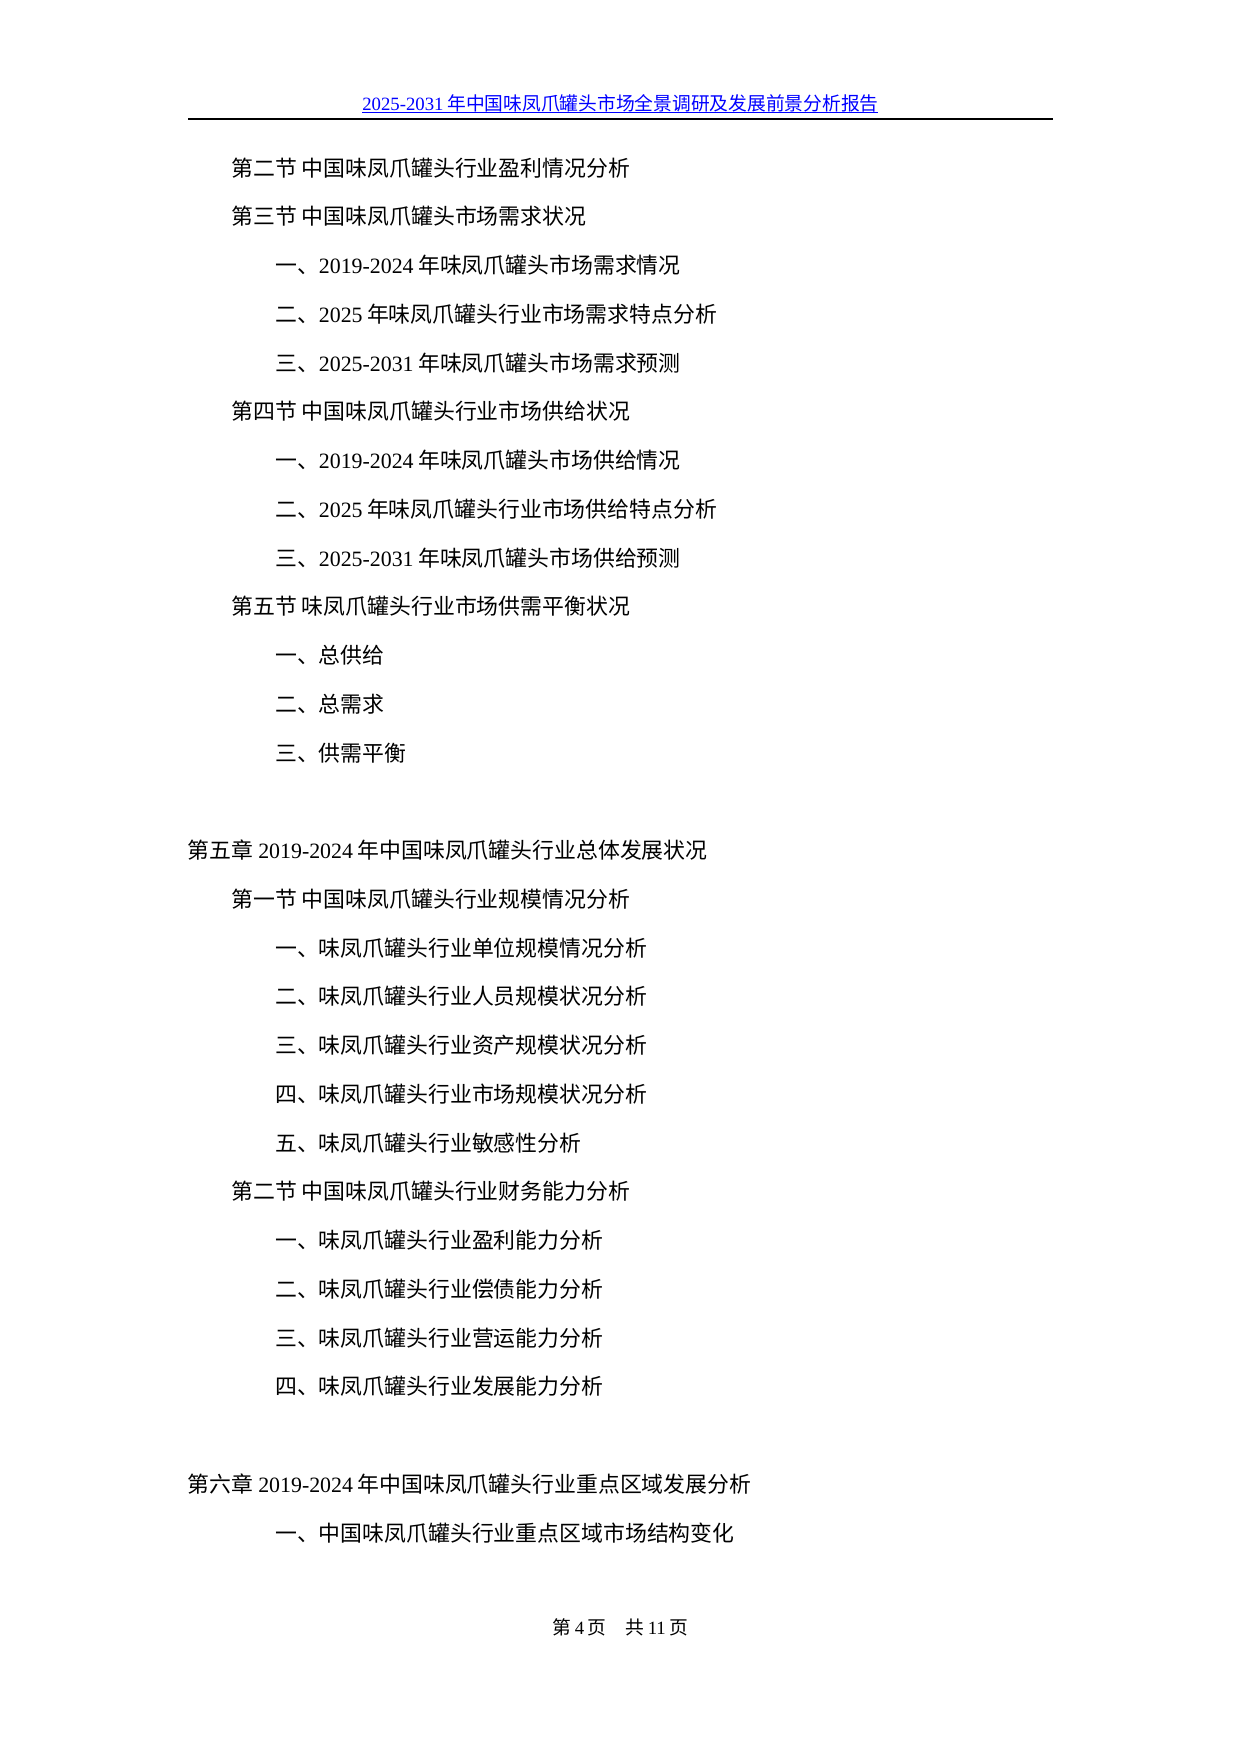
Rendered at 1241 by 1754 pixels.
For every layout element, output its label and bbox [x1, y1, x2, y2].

text [187, 150, 1053, 1548]
